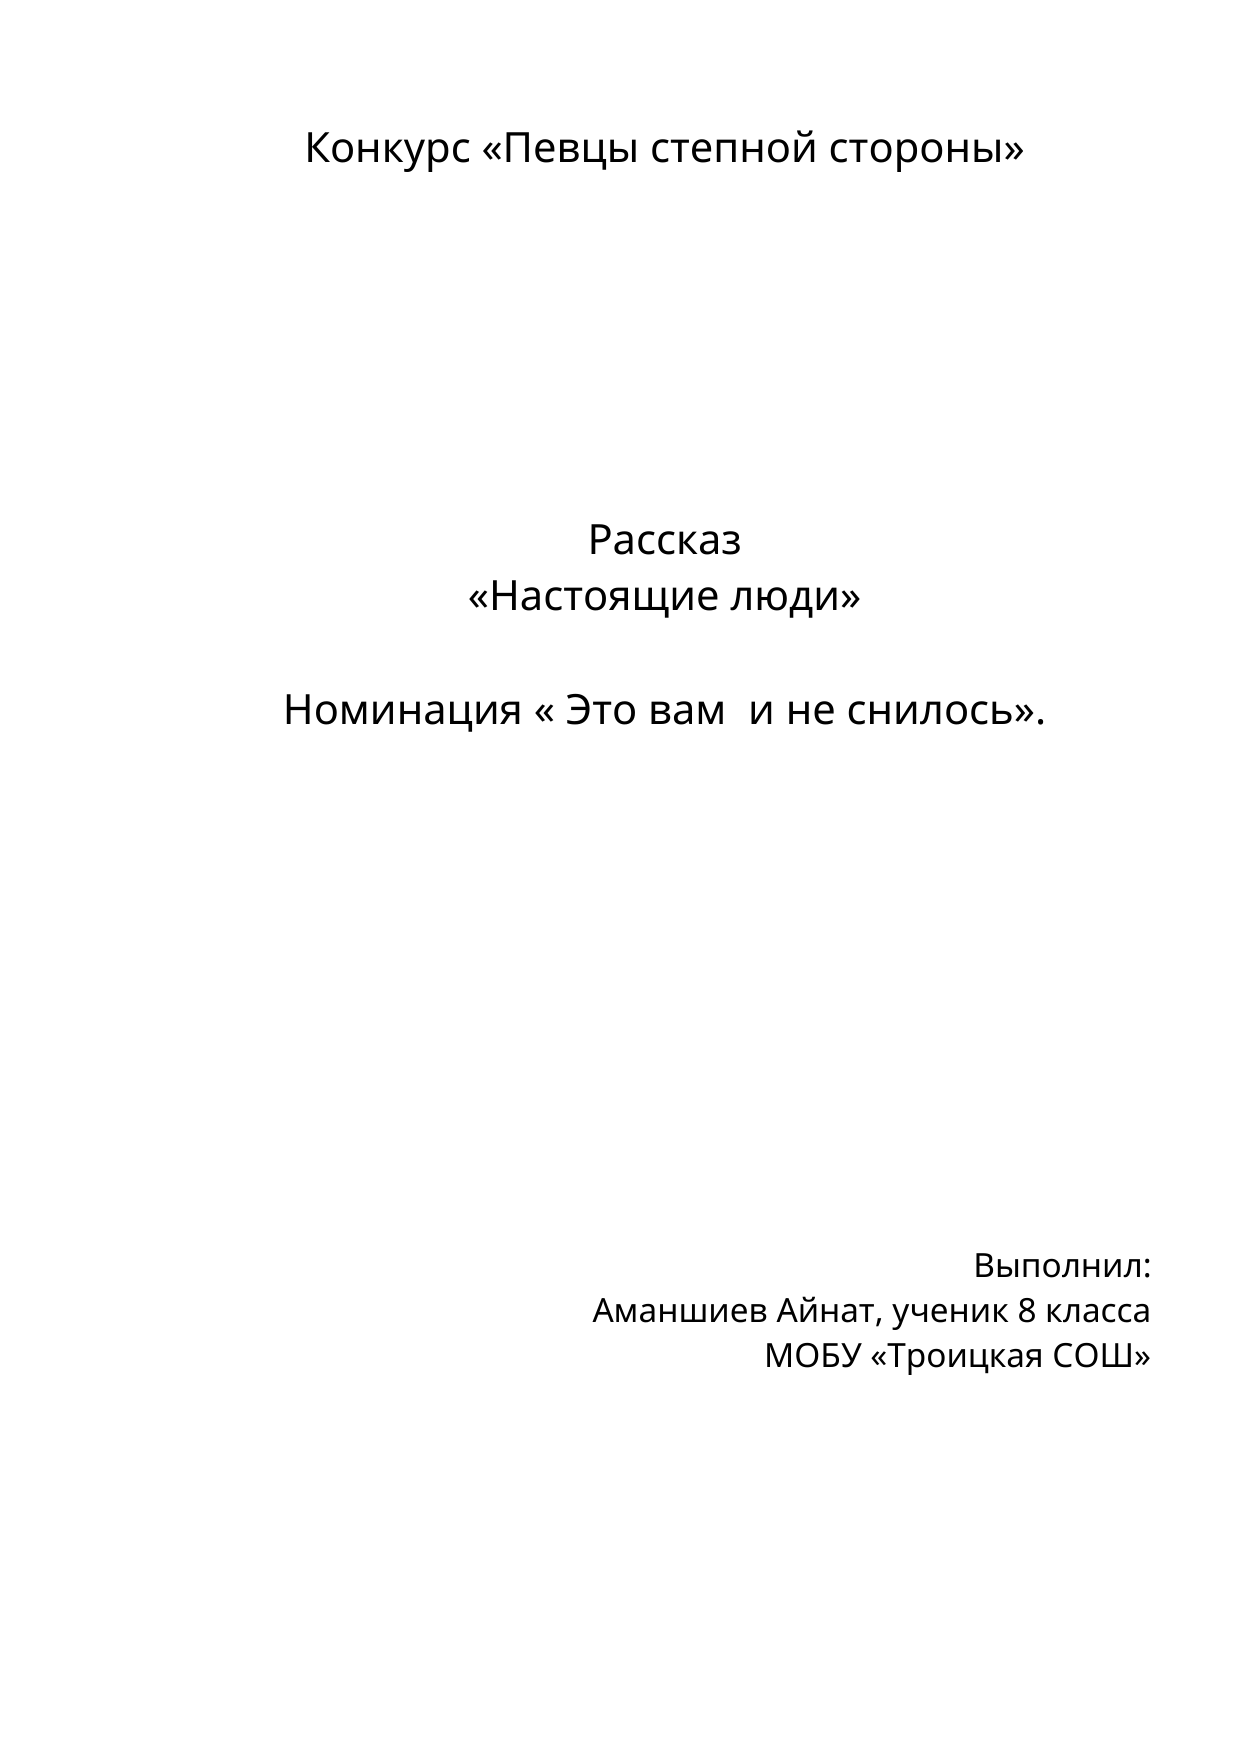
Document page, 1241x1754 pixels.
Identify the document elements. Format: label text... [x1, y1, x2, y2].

text Номинация « Это вам и не снилось». [177, 680, 1152, 737]
text Аманшиев Айнат, ученик 8 класса [177, 1287, 1152, 1332]
text Конкурс «Певцы степной стороны» [177, 118, 1152, 175]
text «Настоящие люди» [177, 566, 1152, 623]
text Рассказ [177, 509, 1152, 566]
text МОБУ «Троицкая СОШ» [177, 1332, 1152, 1378]
text Выполнил: [177, 1241, 1152, 1287]
